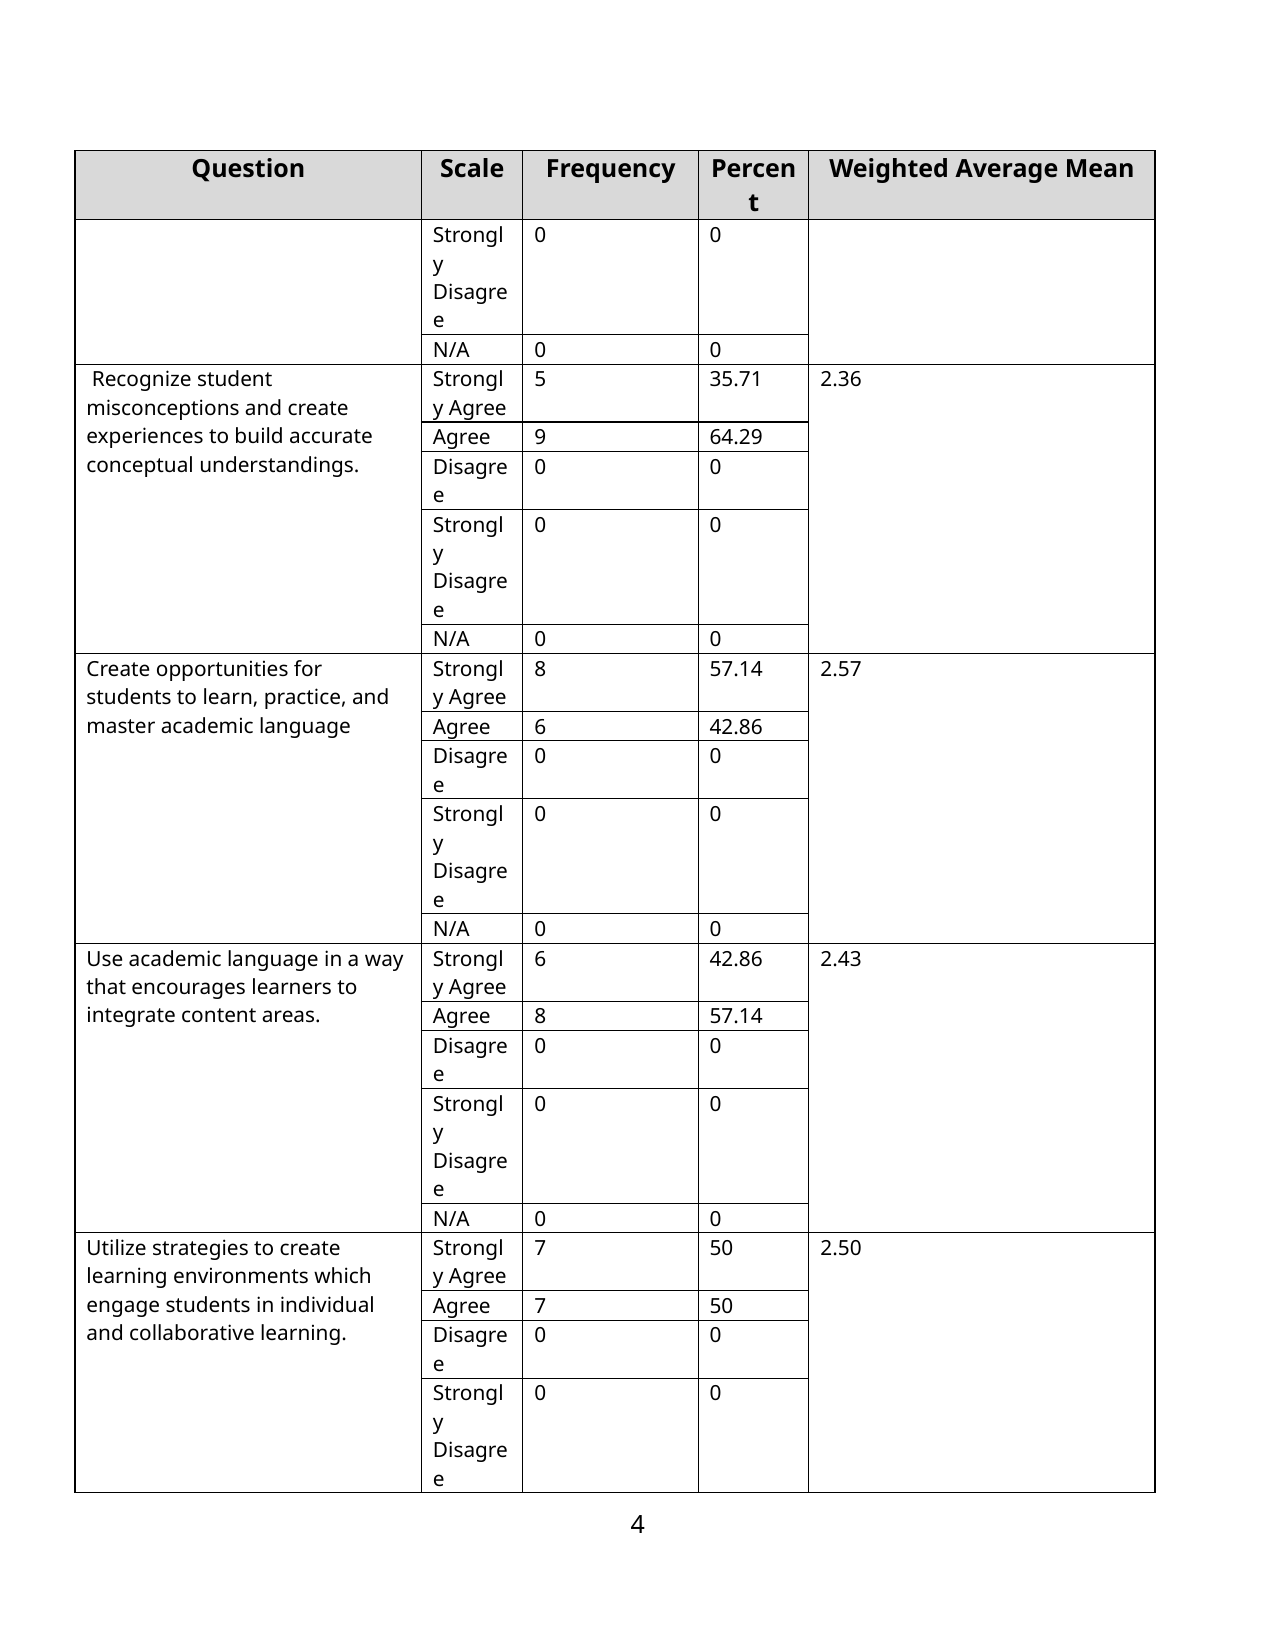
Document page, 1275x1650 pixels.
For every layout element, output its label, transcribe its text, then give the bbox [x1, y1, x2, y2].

table_cell Agree [422, 1291, 522, 1319]
table_cell 64.29 [699, 423, 808, 451]
table_cell 50 [699, 1291, 808, 1319]
table_cell Strongly Disagree [422, 1089, 522, 1203]
table_cell 0 [523, 335, 698, 363]
table_header Percent [699, 151, 808, 219]
table_cell Agree [422, 1002, 522, 1030]
table_cell 0 [699, 510, 808, 623]
table_cell Disagree [422, 1031, 522, 1088]
table_cell 0 [523, 625, 698, 653]
table_cell 0 [523, 1204, 698, 1232]
table_cell Disagree [422, 741, 522, 798]
table_header Scale [422, 151, 522, 219]
table_header Question [76, 151, 421, 219]
table_cell 0 [699, 1204, 808, 1232]
table_cell 0 [699, 1321, 808, 1377]
table_cell Agree [422, 712, 522, 740]
table_cell Disagree [422, 452, 522, 509]
table_cell Utilize strategies to create learning environments which engage students in individual and collaborative learning. [76, 1233, 421, 1492]
table_cell 42.86 [699, 712, 808, 740]
table_cell Strongly Disagree [422, 799, 522, 913]
table_cell Strongly Disagree [422, 510, 522, 623]
table_cell 57.14 [699, 654, 808, 711]
table_cell 50 [699, 1233, 808, 1290]
table_cell 9 [523, 423, 698, 451]
table_cell 2.36 [809, 365, 1154, 653]
table_cell Agree [422, 423, 522, 451]
table_cell 0 [699, 799, 808, 913]
table_header Weighted Average Mean [809, 151, 1154, 219]
table_cell 0 [523, 1089, 698, 1203]
table_cell 0 [699, 1089, 808, 1203]
table_cell 0 [699, 625, 808, 653]
table_cell 0 [699, 741, 808, 798]
table_cell Use academic language in a way that encourages learners to integrate content areas. [76, 944, 421, 1232]
table_cell 2.43 [809, 944, 1154, 1232]
table_cell 0 [523, 799, 698, 913]
table_cell Strongly Agree [422, 365, 522, 421]
table_cell N/A [422, 335, 522, 363]
table_cell 0 [699, 914, 808, 943]
table_cell 0 [523, 1321, 698, 1377]
table_cell Strongly Agree [422, 654, 522, 711]
table_cell 6 [523, 944, 698, 1001]
table_cell 2.57 [809, 654, 1154, 943]
table_cell 2.50 [809, 1233, 1154, 1492]
table_cell 7 [523, 1233, 698, 1290]
table_cell 0 [699, 335, 808, 363]
table_cell 8 [523, 654, 698, 711]
table_cell 0 [699, 1379, 808, 1492]
table_cell 0 [523, 914, 698, 943]
table_cell 5 [523, 365, 698, 421]
table_cell Disagree [422, 1321, 522, 1377]
table_cell 0 [523, 741, 698, 798]
table_cell 8 [523, 1002, 698, 1030]
table_cell N/A [422, 1204, 522, 1232]
table_cell 0 [699, 452, 808, 509]
table_cell 0 [699, 220, 808, 334]
table_cell 0 [523, 1379, 698, 1492]
table_cell 35.71 [699, 365, 808, 421]
table_cell Strongly Disagree [422, 1379, 522, 1492]
table_cell 42.86 [699, 944, 808, 1001]
table_cell 0 [523, 452, 698, 509]
table_cell 0 [523, 510, 698, 623]
table_cell Strongly Disagree [422, 220, 522, 334]
table_cell N/A [422, 914, 522, 943]
table_cell 0 [523, 1031, 698, 1088]
table_header Frequency [523, 151, 698, 219]
table_cell Create opportunities for students to learn, practice, and master academic language [76, 654, 421, 943]
table_cell Strongly Agree [422, 944, 522, 1001]
table_cell 7 [523, 1291, 698, 1319]
table_cell N/A [422, 625, 522, 653]
table_cell Recognize student misconceptions and create experiences to build accurate conceptual understandings. [76, 365, 421, 653]
table_cell 57.14 [699, 1002, 808, 1030]
table_cell Strongly Agree [422, 1233, 522, 1290]
table_cell 0 [699, 1031, 808, 1088]
table_cell 0 [523, 220, 698, 334]
table_cell 6 [523, 712, 698, 740]
